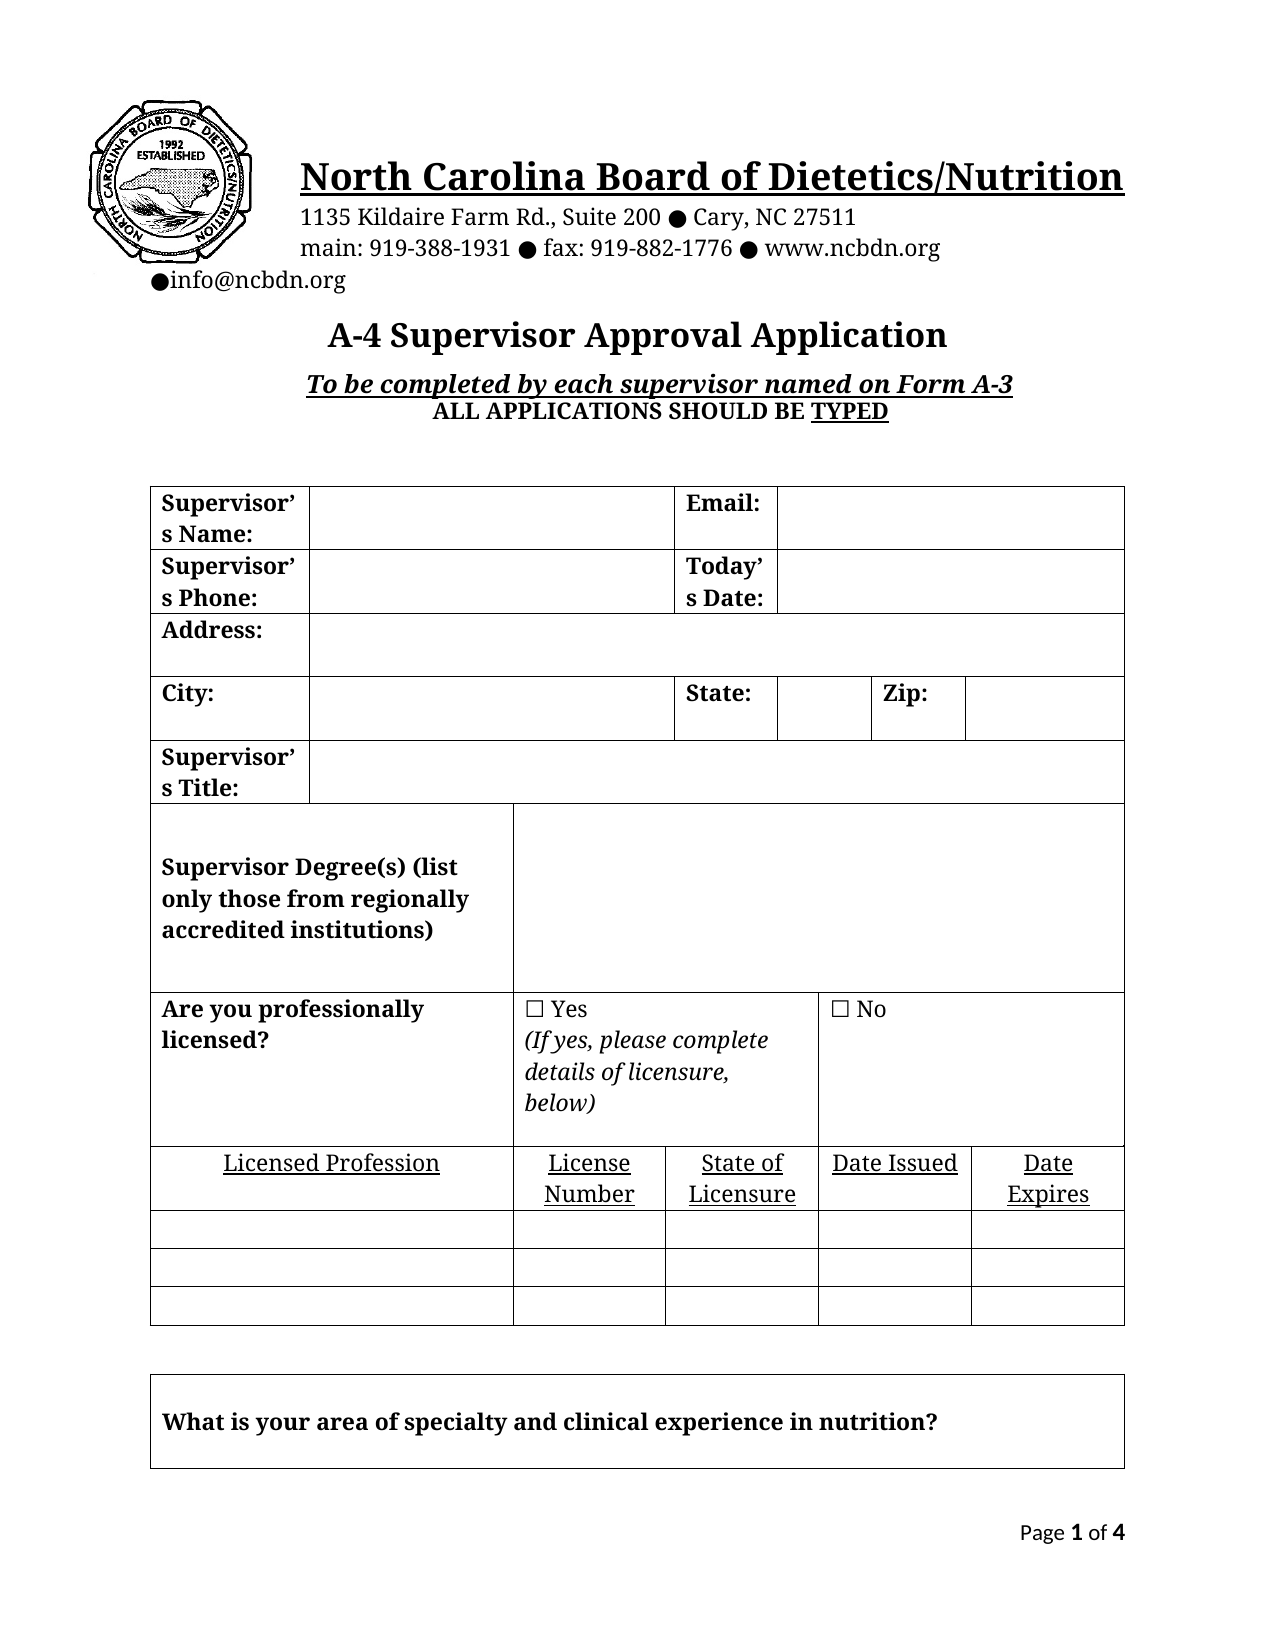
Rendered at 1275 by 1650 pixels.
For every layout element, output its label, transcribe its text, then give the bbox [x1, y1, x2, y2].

table_cell [972, 1211, 1124, 1248]
table_header What is your area of specialty and clinical experience in nutrition? [151, 1375, 1124, 1468]
text A-4 Supervisor Approval Application [150, 311, 1125, 357]
subtitle To be completed by each supervisor named on Form A-3 ALL APPLICATIONS SHOULD BE TYPED [196, 373, 1125, 424]
text North Carolina Board of Dietetics/Nutrition 1135 Kildaire Farm Rd., Suite 200 ● Cary, NC 27511 main: 919-388-1931 ● fax: 919-882-1776 ● www.ncbdn.org ●info@ncbdn.org [150, 150, 1125, 295]
table_cell Date Issued [819, 1147, 971, 1209]
table_cell [514, 1211, 665, 1248]
table_cell License Number [514, 1147, 665, 1209]
table_cell [514, 1249, 665, 1286]
table_cell Licensed Profession [151, 1147, 513, 1209]
table_cell Address: [151, 614, 309, 676]
table_header [778, 487, 1124, 549]
table_cell [819, 1211, 971, 1248]
table_cell [666, 1287, 818, 1324]
table_cell Supervisor’s Phone: [151, 550, 309, 613]
table_header Email: [675, 487, 777, 549]
table_cell [310, 550, 674, 613]
table_cell [778, 677, 871, 740]
table_cell [778, 550, 1124, 613]
table_cell [966, 677, 1124, 740]
table_cell Are you professionally licensed? [151, 993, 513, 1146]
table_cell Supervisor’s Title: [151, 741, 309, 803]
table_cell [972, 1249, 1124, 1286]
table_cell [819, 1249, 971, 1286]
table_cell Zip: [872, 677, 965, 740]
table_cell [819, 1287, 971, 1324]
table_cell [310, 614, 1124, 676]
table_cell [666, 1211, 818, 1248]
table_cell [151, 1249, 513, 1286]
table_header Supervisor’s Name: [151, 487, 309, 549]
table_header [310, 487, 674, 549]
table_cell Date Expires [972, 1147, 1124, 1209]
table_cell Yes (If yes, please complete details of licensure, below) [514, 993, 818, 1146]
table_cell [972, 1287, 1124, 1324]
table_cell [310, 677, 674, 740]
table_cell [514, 804, 1124, 992]
table_cell City: [151, 677, 309, 740]
table_cell [151, 1287, 513, 1324]
table_cell State: [675, 677, 777, 740]
table_cell State of Licensure [666, 1147, 818, 1209]
table_cell No [819, 993, 1124, 1146]
table_cell Today’s Date: [675, 550, 777, 613]
table_cell [514, 1287, 665, 1324]
table_cell Supervisor Degree(s) (list only those from regionally accredited institutions) [151, 804, 513, 992]
table_cell [666, 1249, 818, 1286]
table_cell [310, 741, 1124, 803]
picture [75, 84, 269, 279]
table_cell [151, 1211, 513, 1248]
